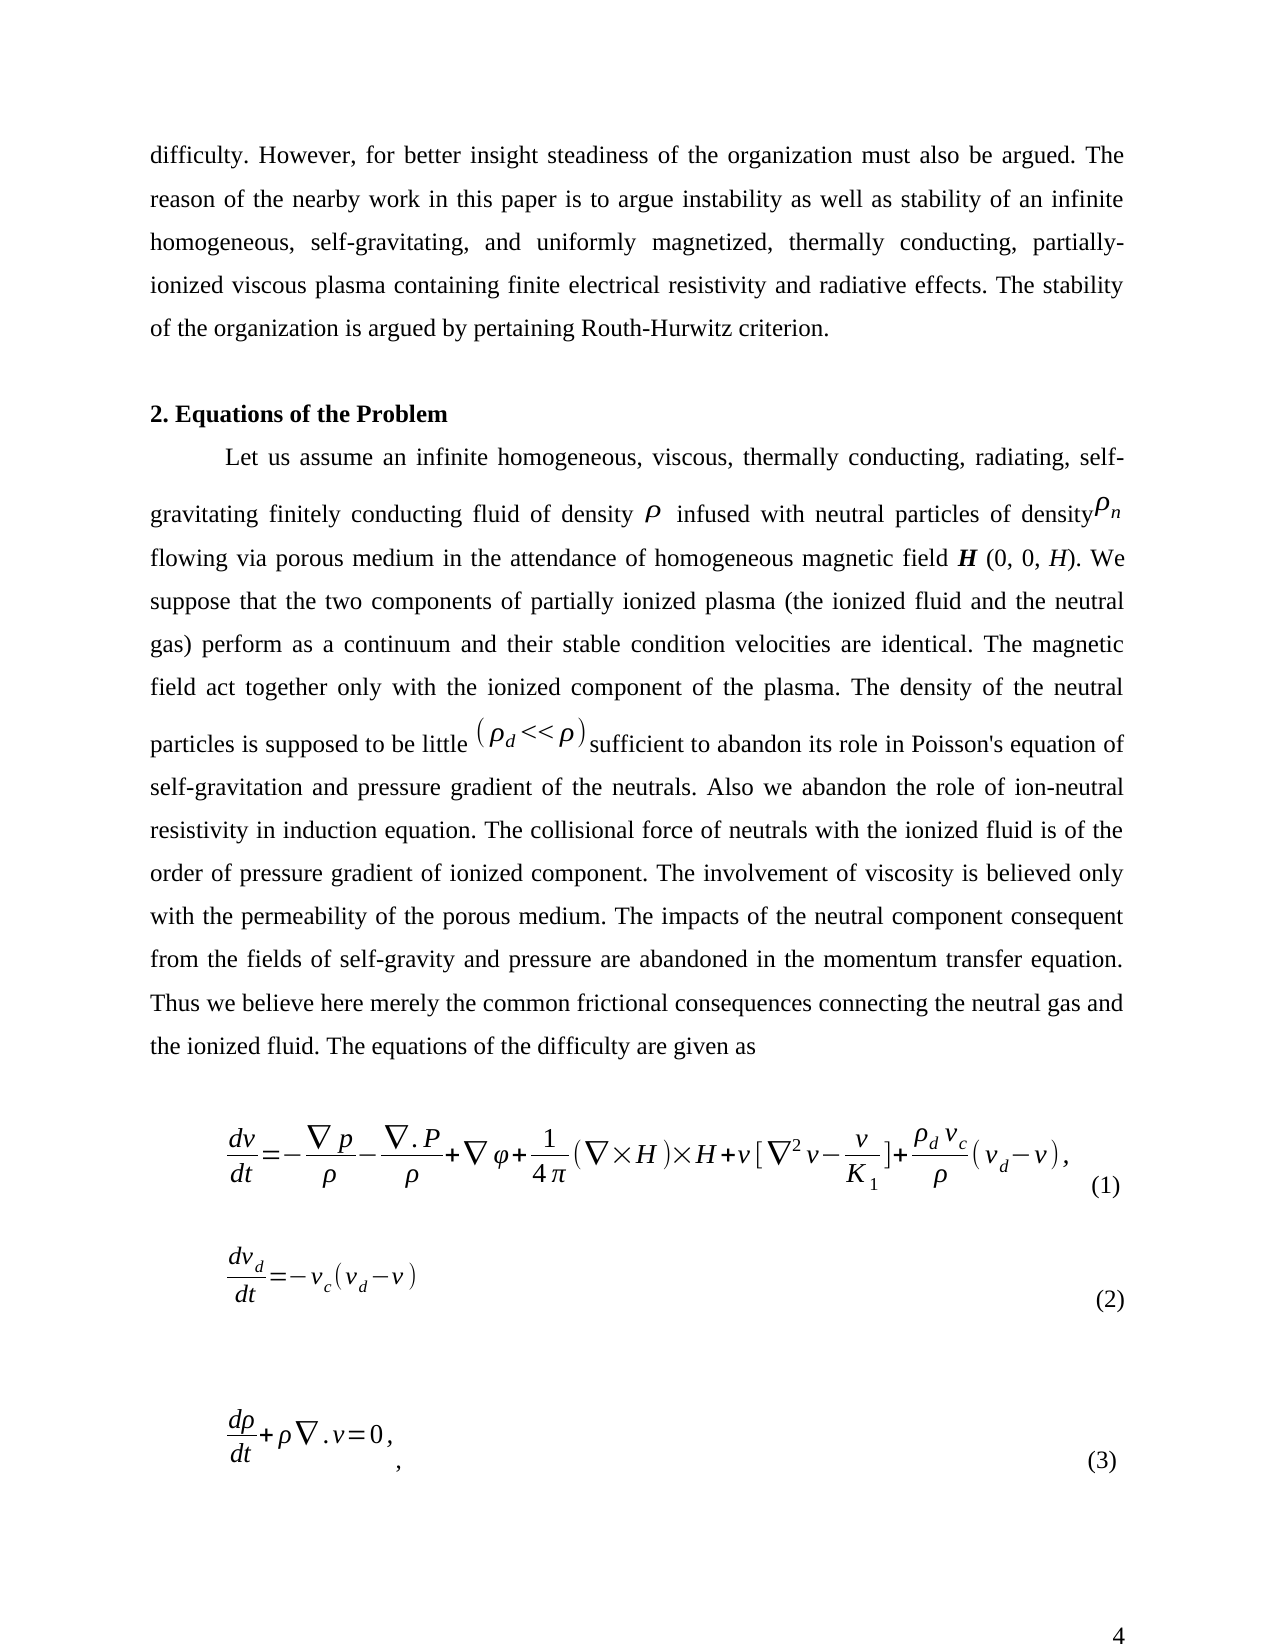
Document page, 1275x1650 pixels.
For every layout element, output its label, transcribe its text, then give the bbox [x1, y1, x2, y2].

text (2) [150, 1242, 1125, 1347]
text , (3) [150, 1404, 1125, 1474]
text 2. Equations of the Problem [150, 399, 1125, 428]
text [150, 141, 1125, 342]
text Let us assume an infinite homogeneous, viscous, thermally conducting, radiating, self-gravitating finitely conducting fluid of density infused with neutral particles of densityflowing via porous medium in the attendance of homogeneous magnetic field H (0, 0, H). We suppose that the two components of partially ionized plasma (the ionized fluid and the neutral gas) perform as a continuum and their stable condition velocities are identical. The magnetic field act together only with the ionized component of the plasma. The density of the neutral particles is supposed to be little sufficient to abandon its role in Poisson's equation of self-gravitation and pressure gradient of the neutrals. Also we abandon the role of ion-neutral resistivity in induction equation. The collisional force of neutrals with the ionized fluid is of the order of pressure gradient of ionized component. The involvement of viscosity is believed only with the permeability of the porous medium. The impacts of the neutral component consequent from the fields of self-gravity and pressure are abandoned in the momentum transfer equation. Thus we believe here merely the common frictional consequences connecting the neutral gas and the ionized fluid. The equations of the difficulty are given as [150, 442, 1125, 1059]
text (1) [150, 1117, 1125, 1199]
